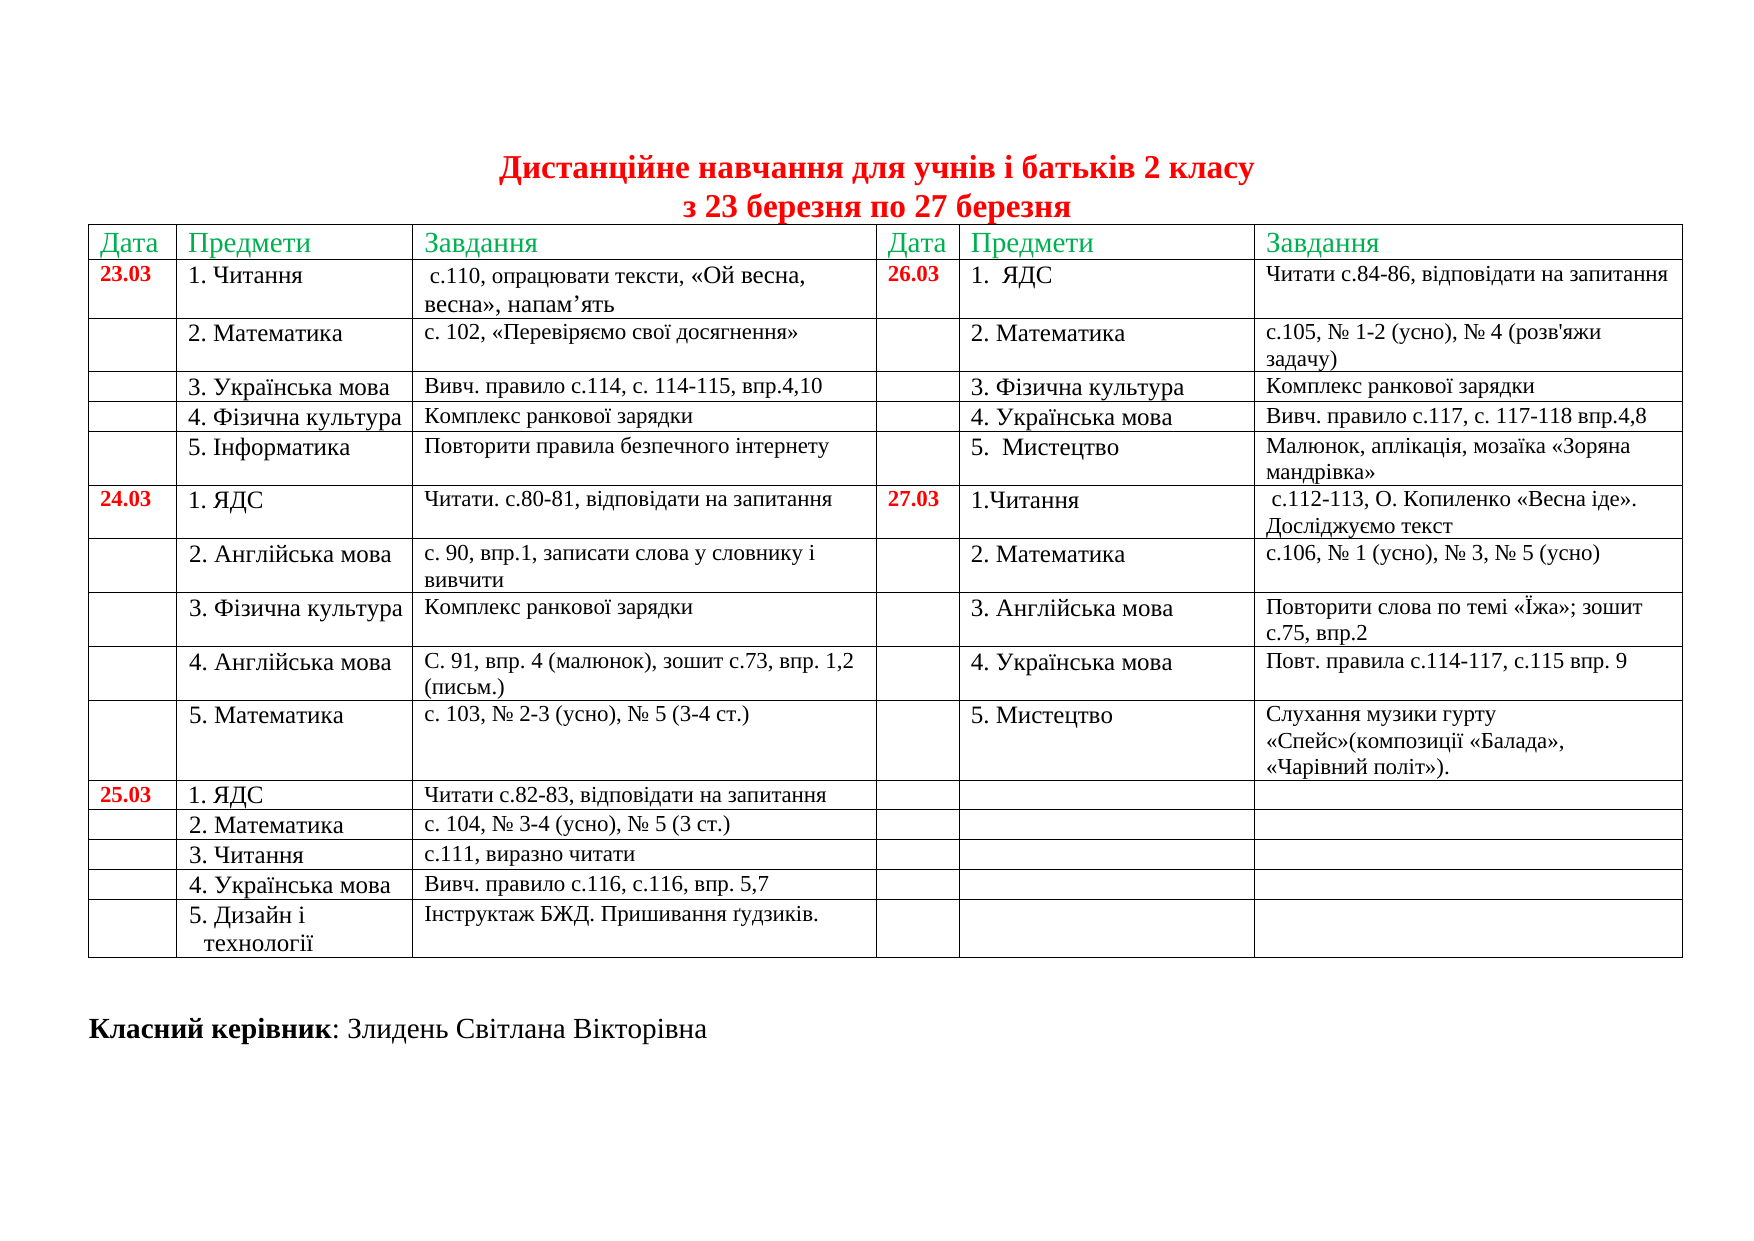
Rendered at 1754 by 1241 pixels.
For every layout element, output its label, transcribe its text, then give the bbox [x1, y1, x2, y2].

table_cell [1255, 870, 1682, 899]
table_cell [960, 840, 1254, 869]
table_cell [877, 870, 959, 899]
table_cell 1.Читання [960, 486, 1254, 538]
table_cell [89, 402, 176, 431]
table_cell 3. Фізична культура [960, 372, 1254, 401]
table_cell 3. Читання [177, 840, 412, 869]
table_header Завдання [413, 225, 876, 259]
table_cell [960, 810, 1254, 839]
table_cell с. 90, впр.1, записати слова у словнику і вивчити [413, 539, 876, 592]
table_cell 26.03 [877, 260, 959, 317]
table_cell Повторити правила безпечного інтернету [413, 432, 876, 484]
table_cell Читати. с.80-81, відповідати на запитання [413, 486, 876, 538]
table_cell [877, 810, 959, 839]
table_cell 5. Мистецтво [960, 432, 1254, 484]
table_cell 4. Українська мова [960, 647, 1254, 699]
table_cell Слухання музики гурту «Спейс»(композиції «Балада», «Чарівний політ»). [1255, 701, 1682, 779]
table_cell [89, 870, 176, 899]
table_cell 5. Мистецтво [960, 701, 1254, 779]
text з 23 березня по 27 березня [88, 186, 1665, 224]
table_header Завдання [1255, 225, 1682, 259]
table_header Дата [877, 225, 959, 259]
table_cell [877, 701, 959, 779]
table_cell Повт. правила с.114-117, с.115 впр. 9 [1255, 647, 1682, 699]
table_cell 3. Англійська мова [960, 593, 1254, 646]
table_cell [89, 432, 176, 484]
table_cell 2. Математика [177, 319, 412, 371]
table_cell Читати с.84-86, відповідати на запитання [1255, 260, 1682, 317]
table_cell 1. ЯДС [177, 486, 412, 538]
table_cell [1255, 781, 1682, 809]
table_cell Повторити слова по темі «Їжа»; зошит с.75, впр.2 [1255, 593, 1682, 646]
table_cell Читати с.82-83, відповідати на запитання [413, 781, 876, 809]
table_cell Вивч. правило с.114, с. 114-115, впр.4,10 [413, 372, 876, 401]
table_cell [960, 781, 1254, 809]
table_cell [877, 840, 959, 869]
table_cell [89, 593, 176, 646]
table_cell Вивч. правило с.116, с.116, впр. 5,7 [413, 870, 876, 899]
table_cell [877, 781, 959, 809]
table_cell с.105, № 1-2 (усно), № 4 (розв'яжи задачу) [1255, 319, 1682, 371]
table_cell 2. Математика [960, 319, 1254, 371]
table_cell Малюнок, аплікація, мозаїка «Зоряна мандрівка» [1255, 432, 1682, 484]
table_header Дата [89, 225, 176, 259]
table_cell [960, 870, 1254, 899]
table_cell [89, 900, 176, 957]
table_header Предмети [177, 225, 412, 259]
table_cell 24.03 [89, 486, 176, 538]
table_cell 5. Інформатика [177, 432, 412, 484]
table_cell Комплекс ранкової зарядки [1255, 372, 1682, 401]
table_cell [89, 701, 176, 779]
table_cell с. 103, № 2-3 (усно), № 5 (3-4 ст.) [413, 701, 876, 779]
table_cell Комплекс ранкової зарядки [413, 593, 876, 646]
table_cell [1255, 900, 1682, 957]
table_cell 23.03 [89, 260, 176, 317]
table_cell 5. Математика [177, 701, 412, 779]
table_cell [1255, 840, 1682, 869]
table_cell С. 91, впр. 4 (малюнок), зошит с.73, впр. 1,2 (письм.) [413, 647, 876, 699]
table_cell [877, 432, 959, 484]
table_cell 4. Англійська мова [177, 647, 412, 699]
table_cell [877, 900, 959, 957]
table_cell 1. ЯДС [177, 781, 412, 809]
table_cell 4. Українська мова [960, 402, 1254, 431]
table_cell 1. ЯДС [960, 260, 1254, 317]
table_cell 5. Дизайн і технології [177, 900, 412, 957]
text Дистанційне навчання для учнів і батьків 2 класу [88, 148, 1665, 186]
table_cell [89, 539, 176, 592]
table_cell [89, 319, 176, 371]
table_cell с.106, № 1 (усно), № 3, № 5 (усно) [1255, 539, 1682, 592]
table_header Предмети [960, 225, 1254, 259]
table_cell 2. Математика [177, 810, 412, 839]
table_cell [877, 402, 959, 431]
table_cell Вивч. правило с.117, с. 117-118 впр.4,8 [1255, 402, 1682, 431]
table_cell Інструктаж БЖД. Пришивання ґудзиків. [413, 900, 876, 957]
table_cell [89, 810, 176, 839]
table_cell [89, 647, 176, 699]
table_cell с.110, опрацювати тексти, «Ой весна, весна», напам’ять [413, 260, 876, 317]
text Класний керівник: Злидень Світлана Вікторівна [88, 1011, 1665, 1045]
table_cell с.111, виразно читати [413, 840, 876, 869]
table_cell 4. Фізична культура [177, 402, 412, 431]
table_cell Комплекс ранкової зарядки [413, 402, 876, 431]
table_cell 2. Математика [960, 539, 1254, 592]
table_cell [877, 539, 959, 592]
table_cell 4. Українська мова [177, 870, 412, 899]
table_cell 1. Читання [177, 260, 412, 317]
table_cell с. 104, № 3-4 (усно), № 5 (3 ст.) [413, 810, 876, 839]
table_cell 3. Фізична культура [177, 593, 412, 646]
table_cell [1255, 810, 1682, 839]
table_cell 25.03 [89, 781, 176, 809]
table_cell [89, 372, 176, 401]
table_cell [960, 900, 1254, 957]
table_cell 3. Українська мова [177, 372, 412, 401]
table_cell с. 102, «Перевіряємо свої досягнення» [413, 319, 876, 371]
table_cell [89, 840, 176, 869]
table_cell с.112-113, О. Копиленко «Весна іде». Досліджуємо текст [1255, 486, 1682, 538]
table_cell [877, 593, 959, 646]
table_cell [877, 647, 959, 699]
table_cell [877, 319, 959, 371]
table_cell 27.03 [877, 486, 959, 538]
table_cell 2. Англійська мова [177, 539, 412, 592]
table_cell [877, 372, 959, 401]
